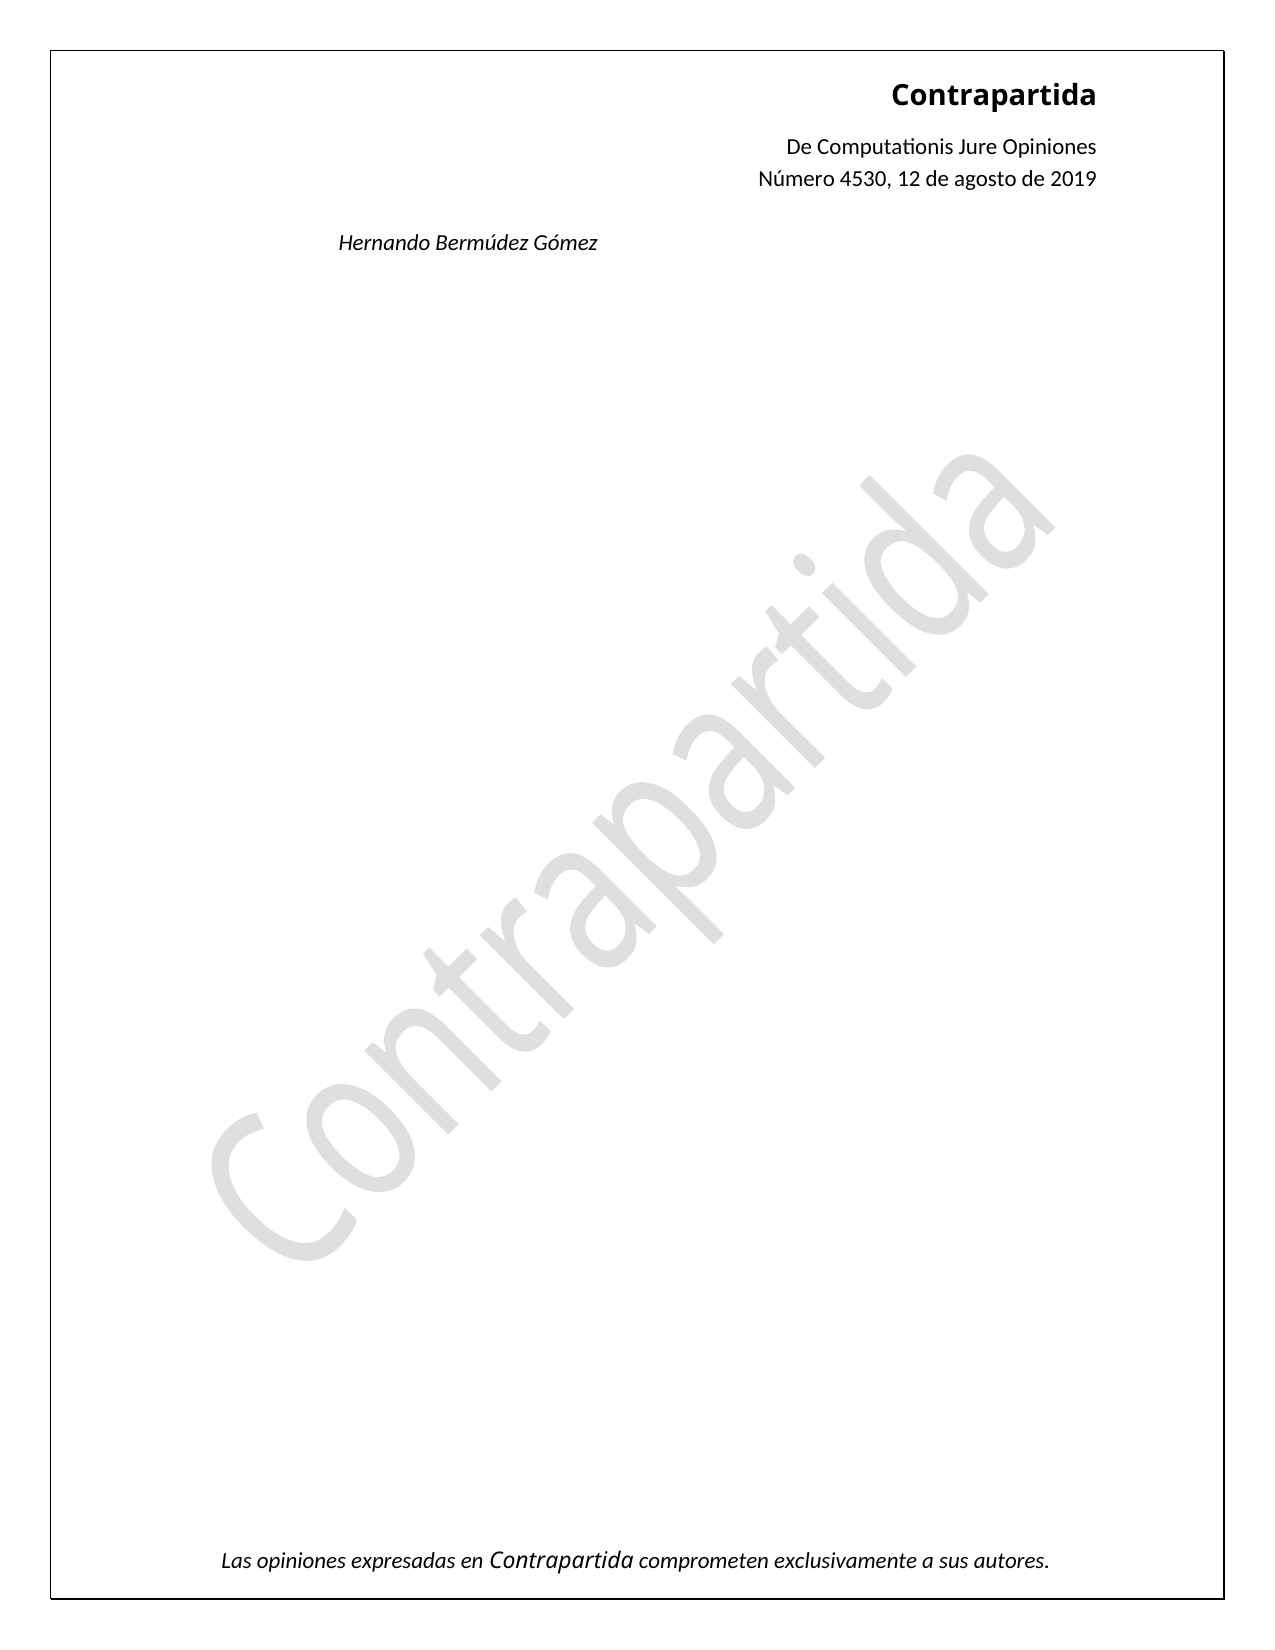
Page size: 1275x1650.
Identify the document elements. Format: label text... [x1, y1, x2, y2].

text Hernando Bermúdez Gómez [177, 228, 600, 256]
